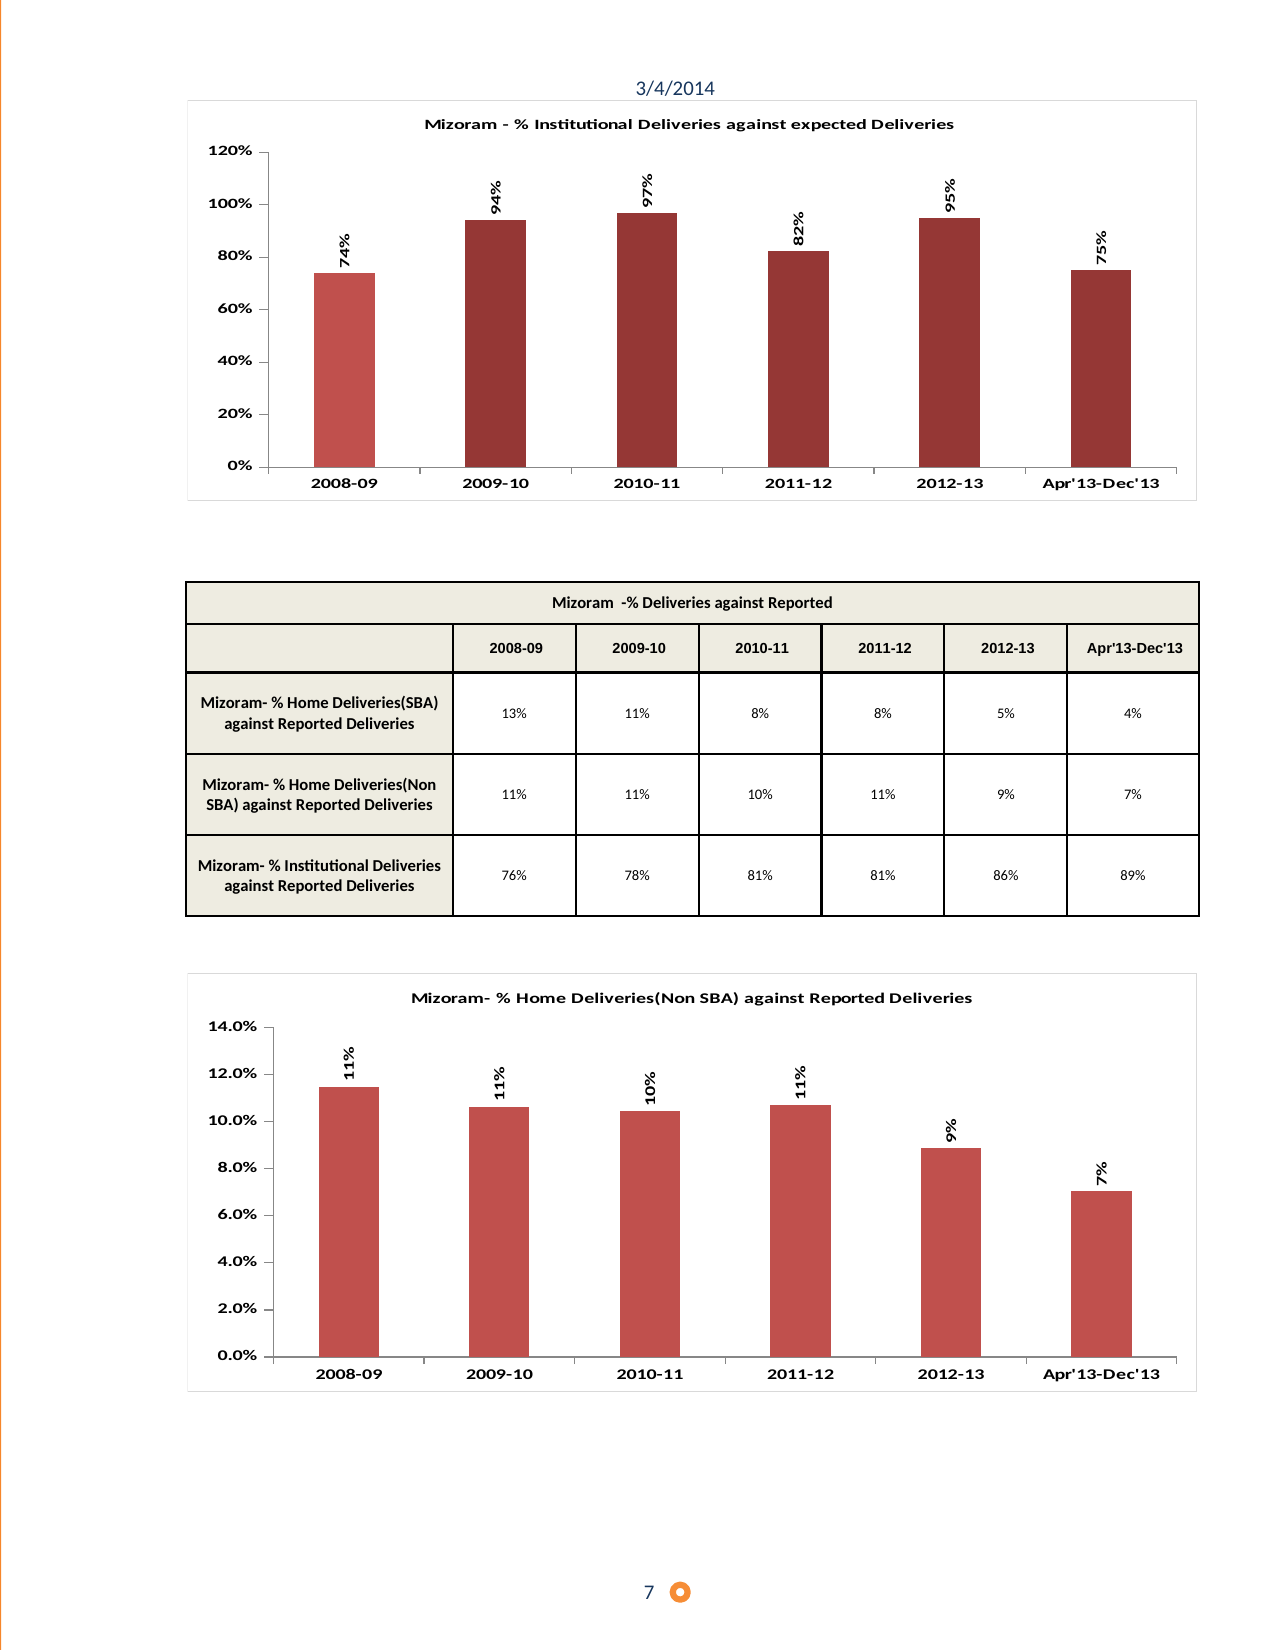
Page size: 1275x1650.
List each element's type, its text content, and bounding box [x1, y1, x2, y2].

table_cell 8% [700, 674, 820, 753]
table_cell 78% [577, 836, 698, 915]
table_cell 10% [700, 755, 820, 834]
table_header Mizoram -% Deliveries against Reported [187, 583, 1198, 623]
table_cell 2008-09 [454, 625, 575, 671]
table_cell 2011-12 [823, 625, 943, 671]
table_cell 8% [823, 674, 943, 753]
table_cell Mizoram- % Home Deliveries(Non SBA) against Reported Deliveries [187, 755, 452, 834]
table_cell 11% [454, 755, 575, 834]
table_cell Mizoram- % Home Deliveries(SBA) against Reported Deliveries [187, 674, 452, 753]
table_cell Mizoram- % Institutional Deliveries against Reported Deliveries [187, 836, 452, 915]
table_cell 81% [700, 836, 820, 915]
table_cell 5% [945, 674, 1066, 753]
table_cell 11% [577, 674, 698, 753]
table_cell 11% [577, 755, 698, 834]
table_cell 81% [823, 836, 943, 915]
table_cell 2012-13 [945, 625, 1066, 671]
table_cell 86% [945, 836, 1066, 915]
table_cell 76% [454, 836, 575, 915]
table_cell 4% [1068, 674, 1198, 753]
table_cell 11% [823, 755, 943, 834]
table_cell 9% [945, 755, 1066, 834]
table_cell 2009-10 [577, 625, 698, 671]
table_cell 89% [1068, 836, 1198, 915]
table_cell 7% [1068, 755, 1198, 834]
table_cell Apr'13-Dec'13 [1068, 625, 1198, 671]
table_cell 13% [454, 674, 575, 753]
table_cell [187, 625, 452, 671]
table_cell 2010-11 [700, 625, 820, 671]
